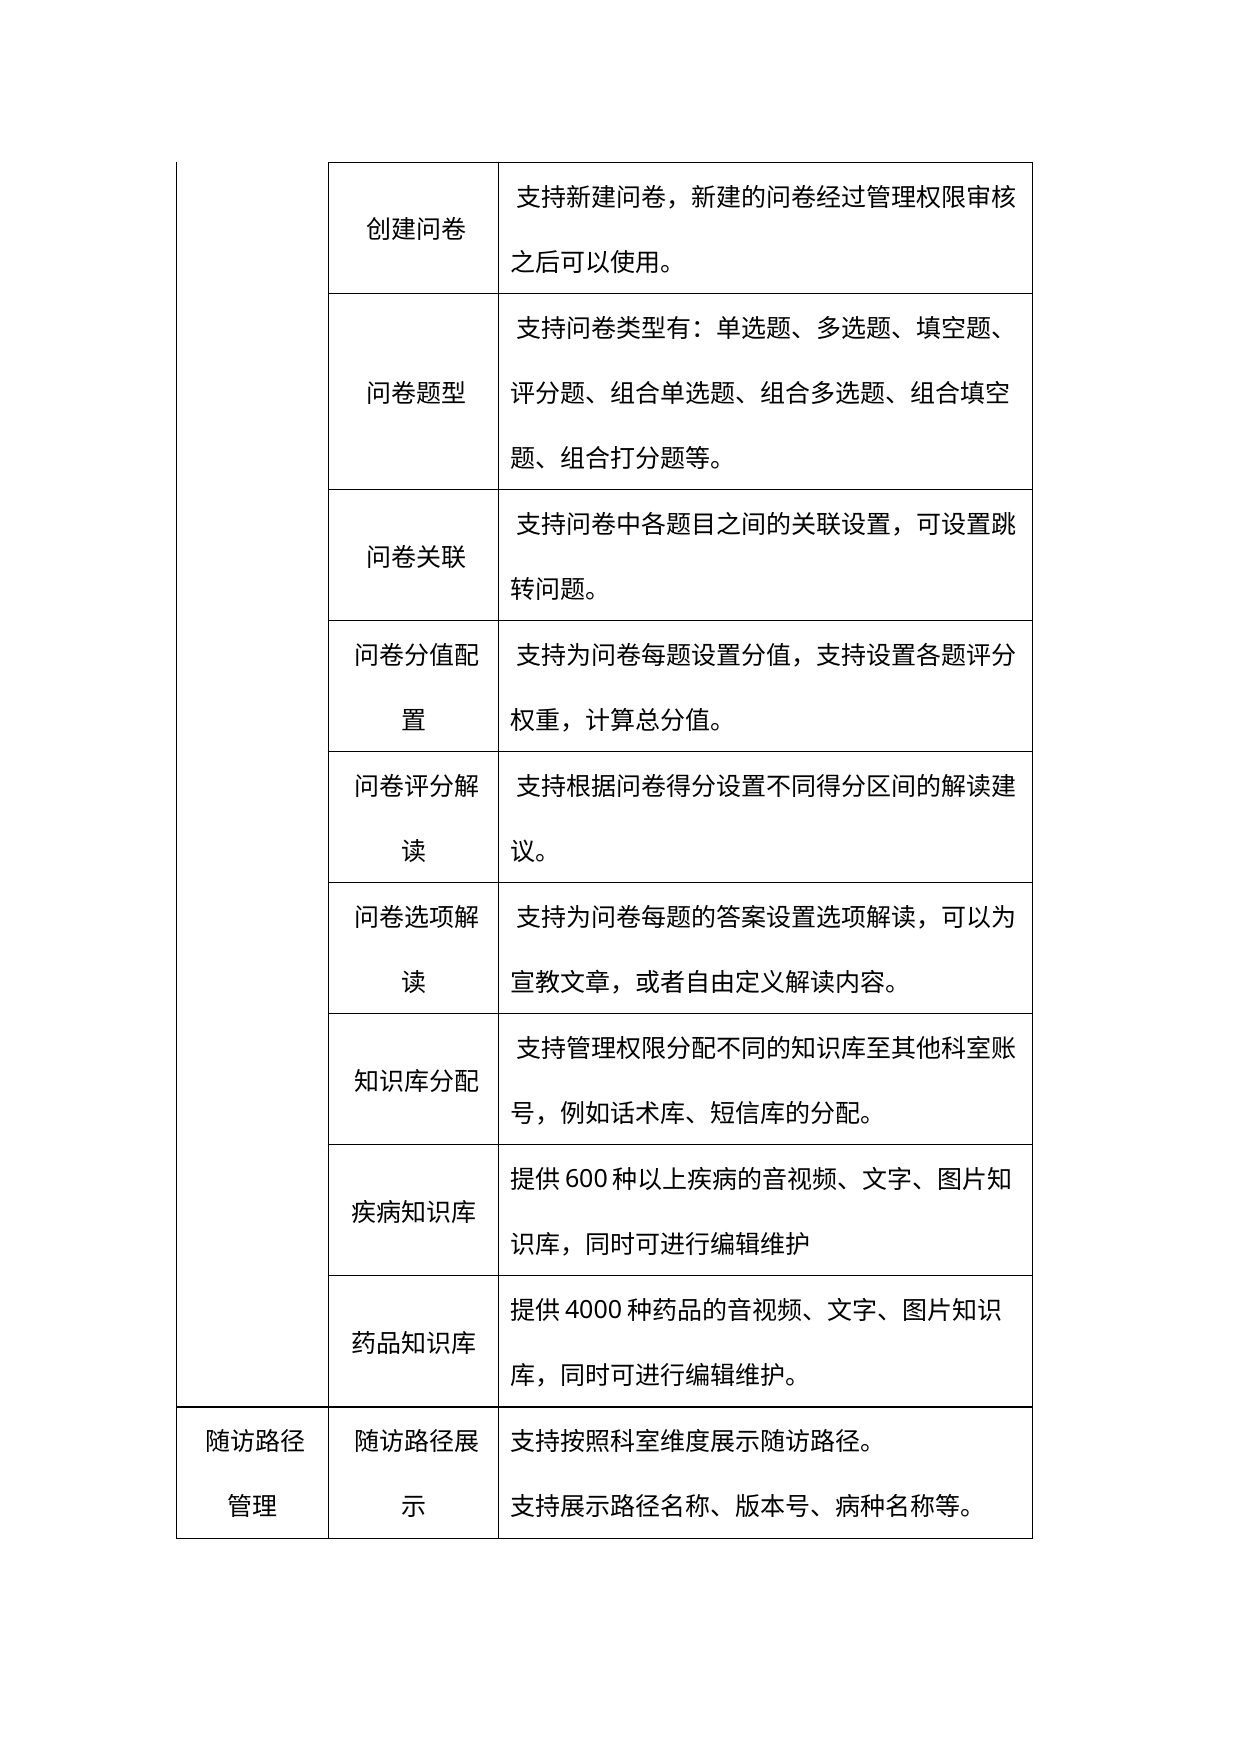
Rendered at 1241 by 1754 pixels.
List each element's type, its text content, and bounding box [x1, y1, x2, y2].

table_cell 支持管理权限分配不同的知识库至其他科室账号，例如话术库、短信库的分配。 [499, 1014, 1032, 1144]
table_cell 问卷选项解读 [329, 883, 498, 1013]
table_cell 提供600种以上疾病的音视频、文字、图片知识库，同时可进行编辑维护 [499, 1145, 1032, 1275]
table_cell 支持新建问卷，新建的问卷经过管理权限审核之后可以使用。 [499, 163, 1032, 293]
table_cell 知识库分配 [329, 1014, 498, 1144]
table_cell 问卷分值配置 [329, 621, 498, 751]
table_cell 问卷关联 [329, 490, 498, 620]
table_cell 问卷评分解读 [329, 752, 498, 882]
table_cell 疾病知识库 [329, 1145, 498, 1275]
table_cell 创建问卷 [329, 163, 498, 293]
table_cell 药品知识库 [329, 1276, 498, 1406]
table_cell 支持为问卷每题的答案设置选项解读，可以为宣教文章，或者自由定义解读内容。 [499, 883, 1032, 1013]
table_cell 支持为问卷每题设置分值，支持设置各题评分权重，计算总分值。 [499, 621, 1032, 751]
table_cell 支持根据问卷得分设置不同得分区间的解读建议。 [499, 752, 1032, 882]
table_cell 支持问卷中各题目之间的关联设置，可设置跳转问题。 [499, 490, 1032, 620]
table_cell 提供4000种药品的音视频、文字、图片知识库，同时可进行编辑维护。 [499, 1276, 1032, 1406]
table_cell 支持问卷类型有：单选题、多选题、填空题、评分题、组合单选题、组合多选题、组合填空题、组合打分题等。 [499, 294, 1032, 489]
table_cell 随访路径管理 [177, 1408, 328, 1537]
table_cell 随访路径展示 [329, 1408, 498, 1537]
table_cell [499, 1408, 1032, 1537]
table_cell 问卷题型 [329, 294, 498, 489]
